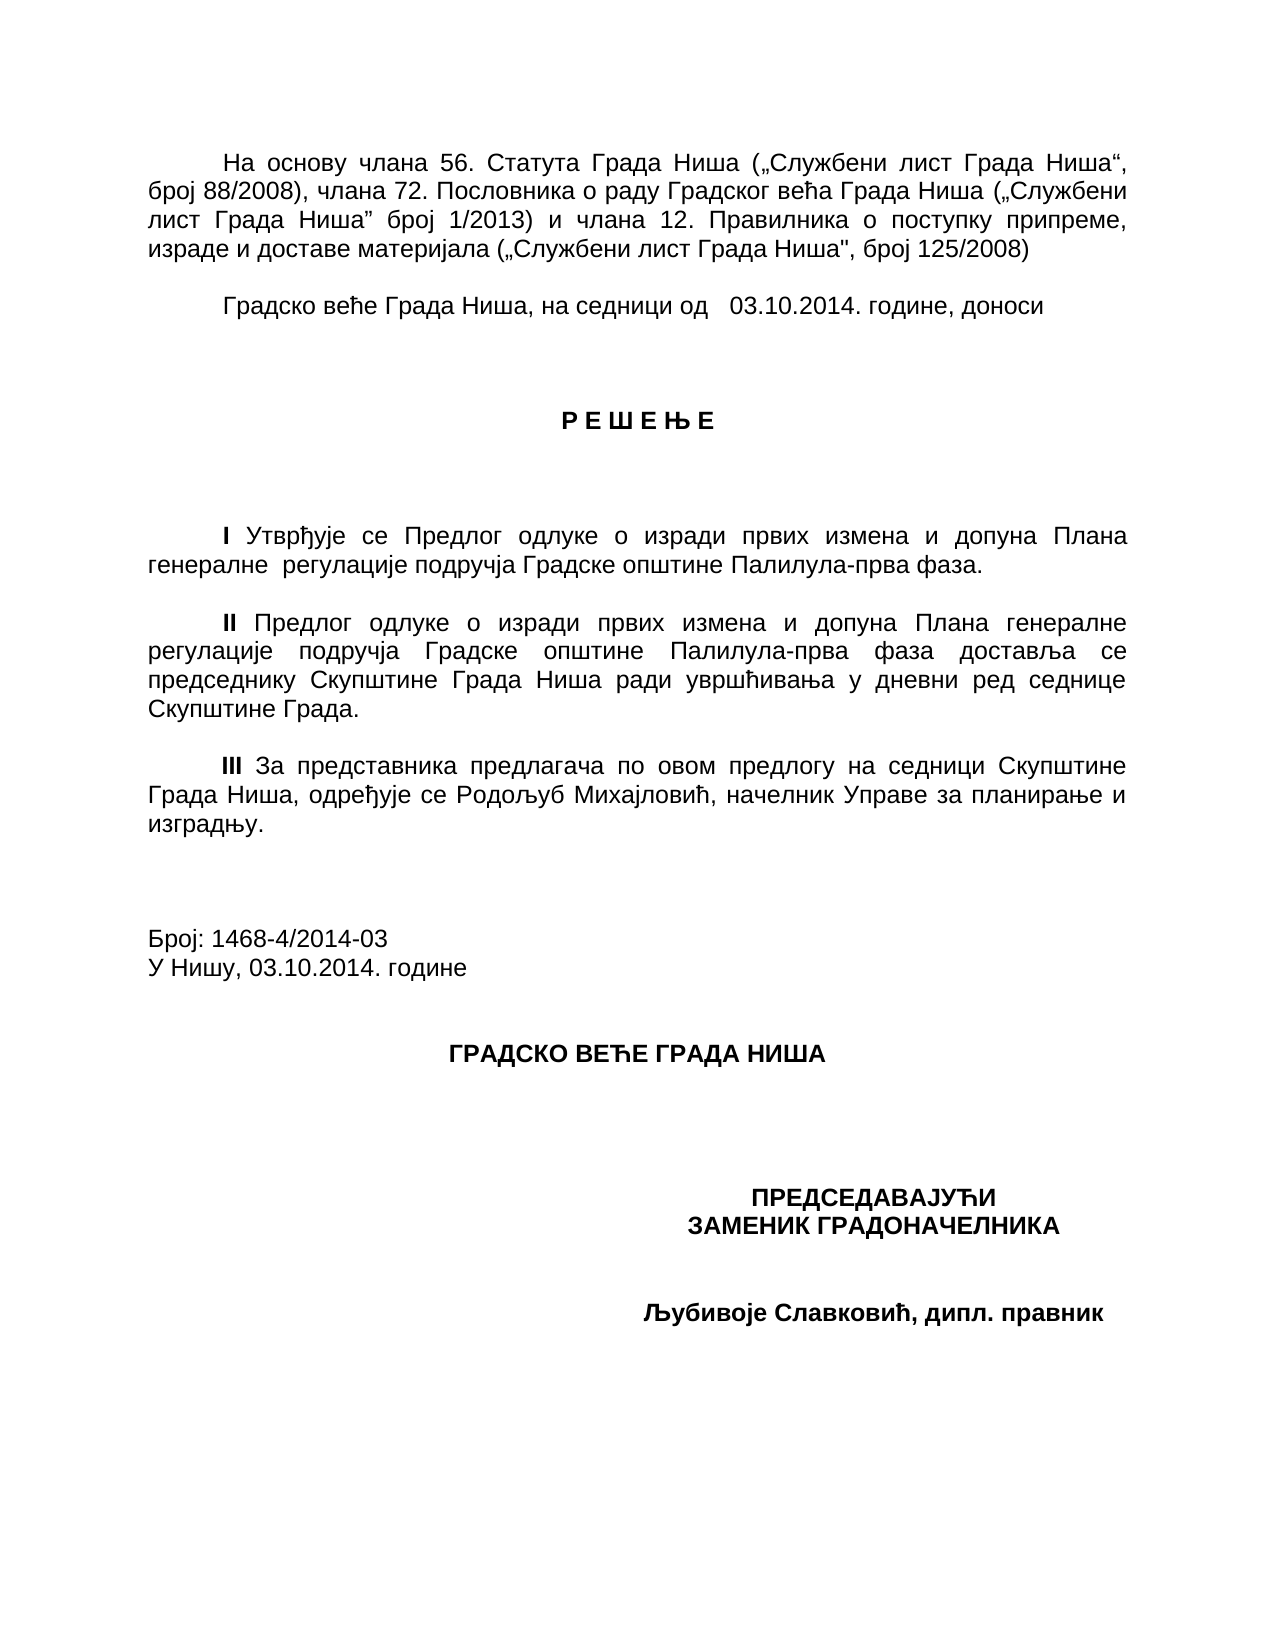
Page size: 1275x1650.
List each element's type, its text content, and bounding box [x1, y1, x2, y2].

text Љубивоје Славковић, дипл. правник [620, 1298, 1127, 1326]
text Градско веће Града Ниша, на седници од 03.10.2014. године, доноси [148, 291, 1127, 320]
text I Утврђује се Предлог одлуке о изради првих измена и допуна Плана генералне регулације подручја Градске општине Палилула-прва фаза. [148, 521, 1127, 579]
text Р Е Ш Е Њ Е [148, 406, 1127, 435]
text ЗАМЕНИК ГРАДОНАЧЕЛНИКА [620, 1211, 1127, 1240]
text II Предлог одлуке о изради првих измена и допуна Плана генералне регулације подручја Градске општине Палилула-прва фаза доставља се председнику Скупштине Града Ниша ради увршћивања у дневни ред седнице Скупштине Града. [148, 608, 1127, 723]
text III За представника предлагача по овом предлогу на седници Скупштине Града Ниша, одређује се Родољуб Михајловић, начелник Управе за планирање и изградњу. [148, 751, 1127, 838]
text ПРЕДСЕДАВАЈУЋИ [620, 1183, 1127, 1211]
text ГРАДСКО ВЕЋЕ ГРАДА НИША [148, 1039, 1127, 1068]
text У Нишу, 03.10.2014. године [148, 953, 1127, 981]
text На основу члана 56. Статута Града Ниша („Службени лист Града Ниша“, број 88/2008), члана 72. Пословника о раду Градског већа Града Ниша („Службени лист Града Ниша” број 1/2013) и члана 12. Правилника о поступку припреме, израде и доставе материјала („Службени лист Града Ниша", број 125/2008) [148, 148, 1127, 263]
text Број: 1468-4/2014-03 [148, 924, 1127, 953]
